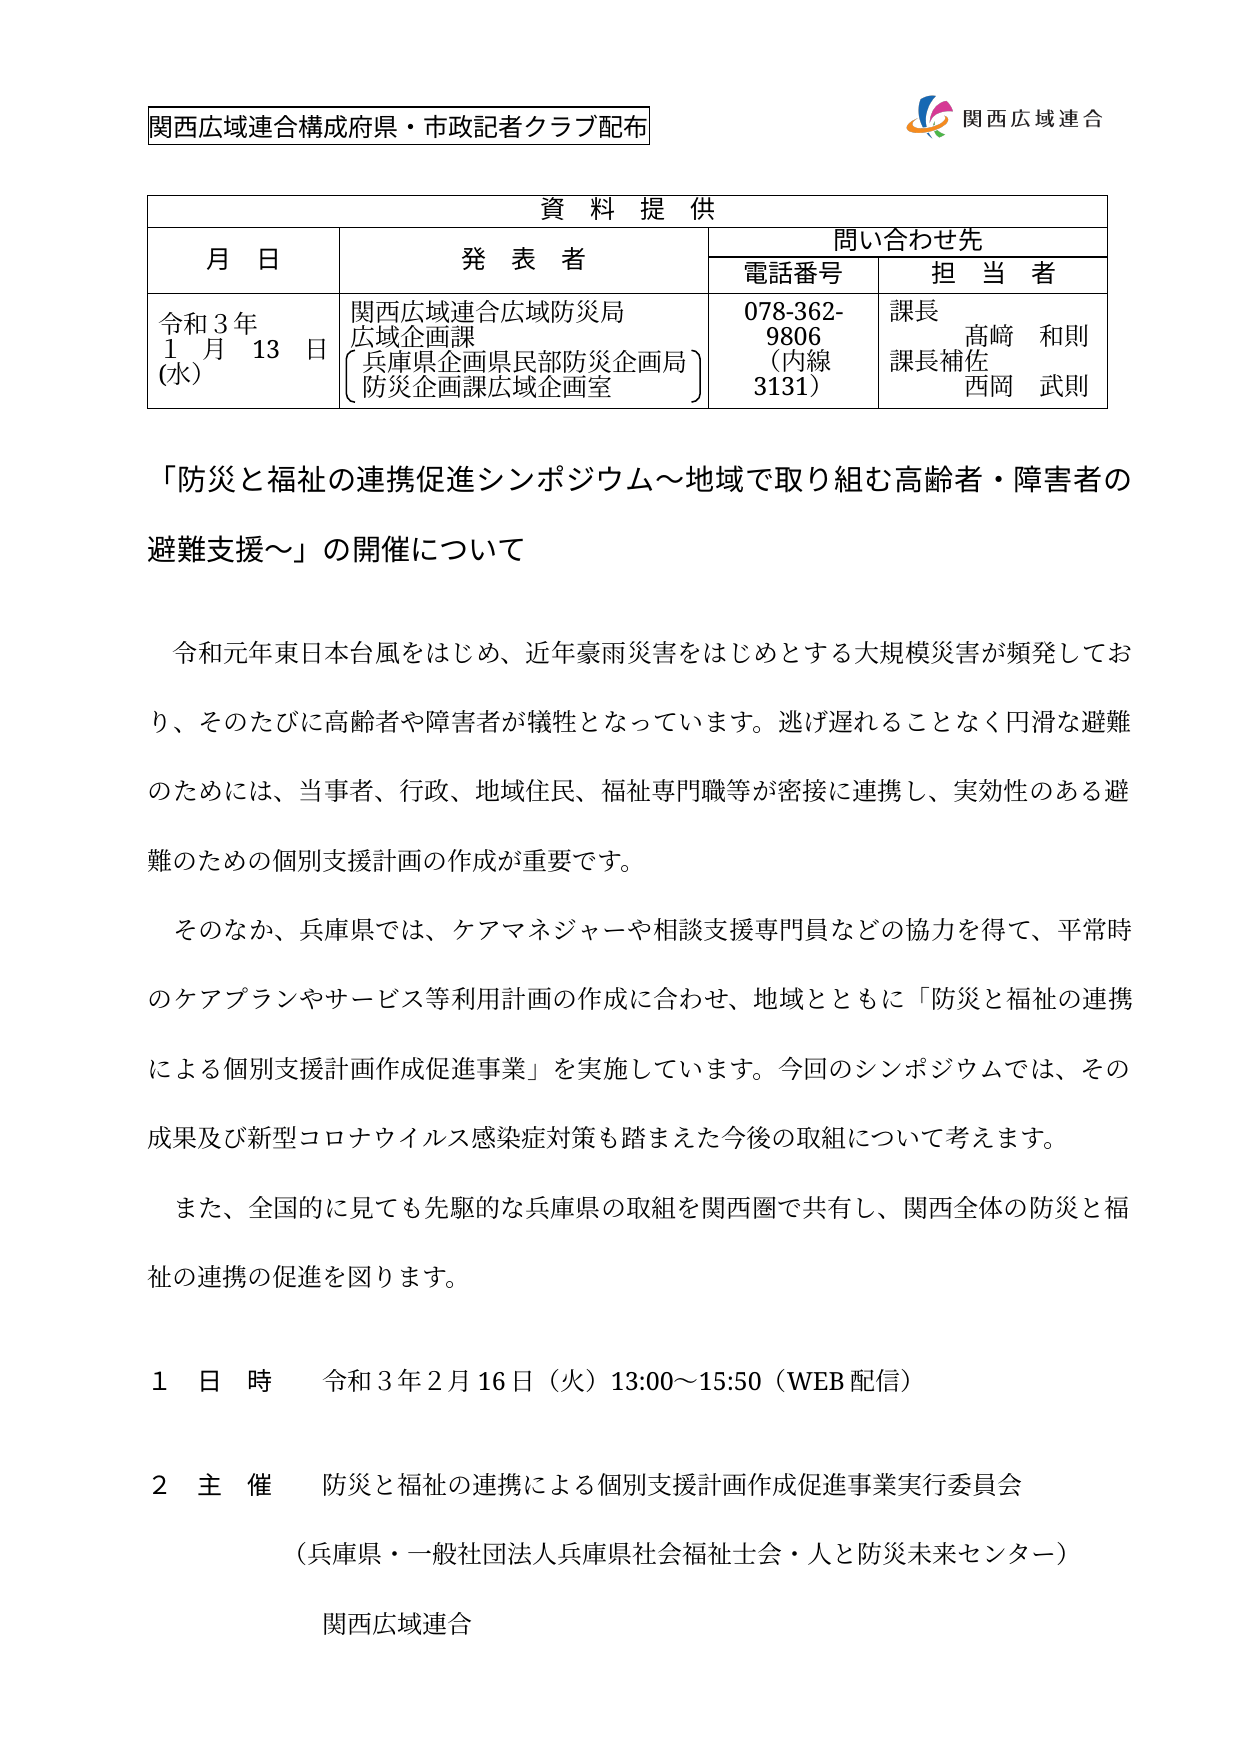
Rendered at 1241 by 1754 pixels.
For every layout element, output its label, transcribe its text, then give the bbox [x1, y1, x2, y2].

text 関西広域連合構成府県・市政記者クラブ配布 [148, 91, 1134, 160]
table_cell 課長 髙﨑 和則 課長補佐 西岡 武則 [879, 294, 1107, 407]
table_cell 発 表 者 [340, 228, 708, 293]
table_cell 担 当 者 [879, 258, 1107, 293]
text 令和元年東日本台風をはじめ、近年豪雨災害をはじめとする大規模災害が頻発しており、そのたびに高齢者や障害者が犠牲となっています。逃げ遅れることなく円滑な避難のためには、当事者、行政、地域住民、福祉専門職等が密接に連携し、実効性のある避難のための個別支援計画の作成が重要です。 [148, 617, 1134, 894]
text そのなか、兵庫県では、ケアマネジャーや相談支援専門員などの協力を得て、平常時のケアプランやサービス等利用計画の作成に合わせ、地域とともに「防災と福祉の連携による個別支援計画作成促進事業」を実施しています。今回のシンポジウムでは、その成果及び新型コロナウイルス感染症対策も踏まえた今後の取組について考えます。 [148, 894, 1134, 1172]
table_cell 電話番号 [709, 258, 878, 293]
text また、全国的に見ても先駆的な兵庫県の取組を関西圏で共有し、関西全体の防災と福祉の連携の促進を図ります。 [148, 1172, 1134, 1310]
text ２ 主 催 防災と福祉の連携による個別支援計画作成促進事業実行委員会 [148, 1449, 1134, 1518]
table_cell 月 日 [148, 228, 339, 293]
text １ 日 時 令和３年２月16日（火）13:00～15:50（WEB配信） [148, 1345, 1134, 1414]
text 関西広域連合 [148, 1588, 1134, 1657]
text 「防災と福祉の連携促進シンポジウム～地域で取り組む高齢者・障害者の避難支援～」の開催について [148, 443, 1134, 582]
table_header 資 料 提 供 [148, 196, 1107, 227]
text （兵庫県・一般社団法人兵庫県社会福祉士会・人と防災未来センター） [257, 1518, 1134, 1588]
table_cell 問い合わせ先 [709, 228, 1107, 256]
table_cell 関西広域連合広域防災局 広域企画課 兵庫県企画県民部防災企画局 防災企画課広域企画室 [340, 294, 708, 407]
table_cell 078-362-9806 （内線3131） [709, 294, 878, 407]
table_cell 令和３年 １月13日(水） [148, 294, 339, 407]
